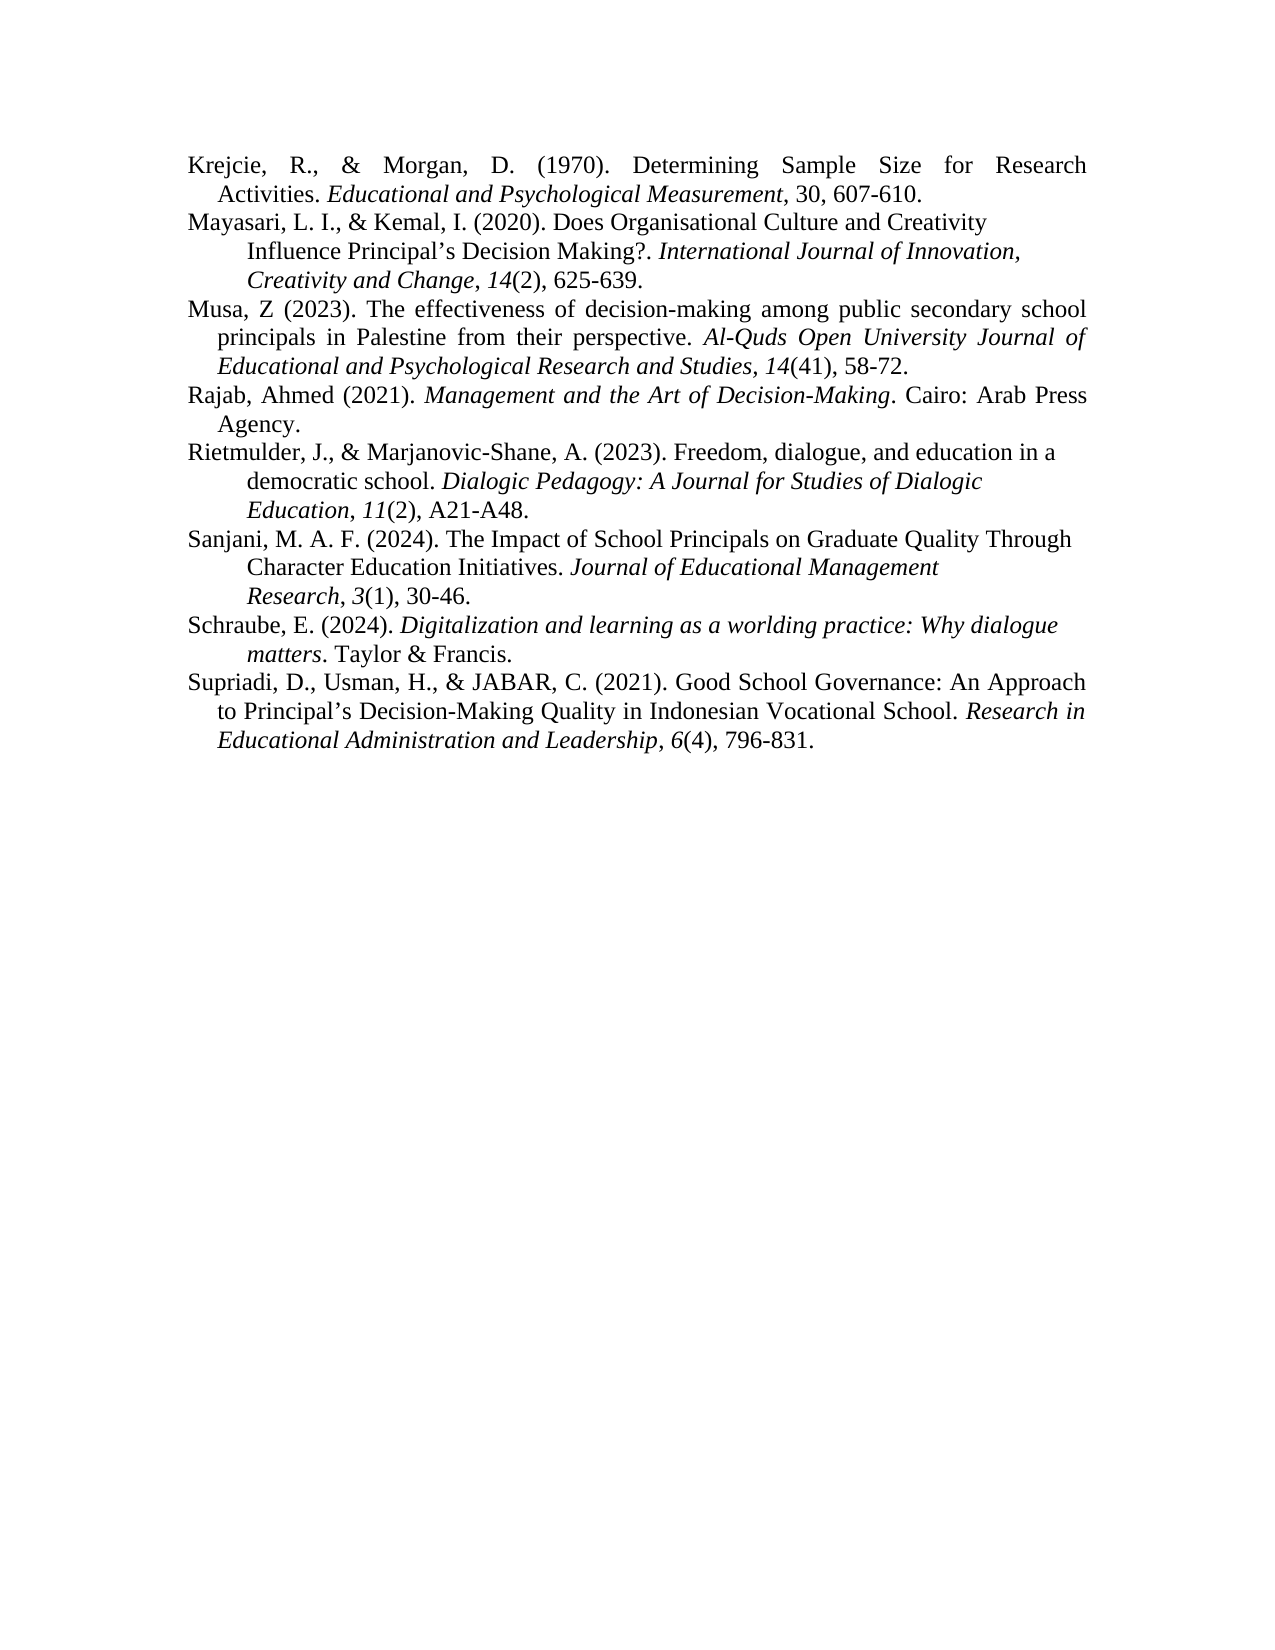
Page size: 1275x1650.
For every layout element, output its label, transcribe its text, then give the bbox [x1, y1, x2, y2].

text Mayasari, L. I., & Kemal, I. (2020). Does Organisational Culture and Creativity Influence Principal’s Decision Making?. International Journal of Innovation, Creativity and Change, 14(2), 625-639.‏ [187, 207, 1087, 294]
text Sanjani, M. A. F. (2024). The Impact of School Principals on Graduate Quality Through Character Education Initiatives. Journal of Educational Management Research, 3(1), 30-46.‏ [187, 524, 1087, 610]
text Krejcie, R., & Morgan, D. (1970). Determining Sample Size for Research Activities. Educational and Psychological Measurement, 30, 607-610. [187, 150, 1087, 207]
text Musa, Z (2023). The effectiveness of decision-making among public secondary school principals in Palestine from their perspective. Al-Quds Open University Journal of Educational and Psychological Research and Studies, 14(41), 58-72. [187, 294, 1087, 380]
text Rietmulder, J., & Marjanovic-Shane, A. (2023). Freedom, dialogue, and education in a democratic school. Dialogic Pedagogy: A Journal for Studies of Dialogic Education, 11(2), A21-A48.‏ [187, 437, 1087, 524]
text Supriadi, D., Usman, H., & JABAR, C. (2021). Good School Governance: An Approach to Principal’s Decision-Making Quality in Indonesian Vocational School. Research in Educational Administration and Leadership, 6(4), 796-831.‏ [187, 667, 1087, 754]
text Schraube, E. (2024). Digitalization and learning as a worlding practice: Why dialogue matters. Taylor & Francis.‏ [512, 610, 1087, 667]
text Rajab, Ahmed (2021). Management and the Art of Decision-Making. Cairo: Arab Press Agency. [187, 380, 1087, 437]
